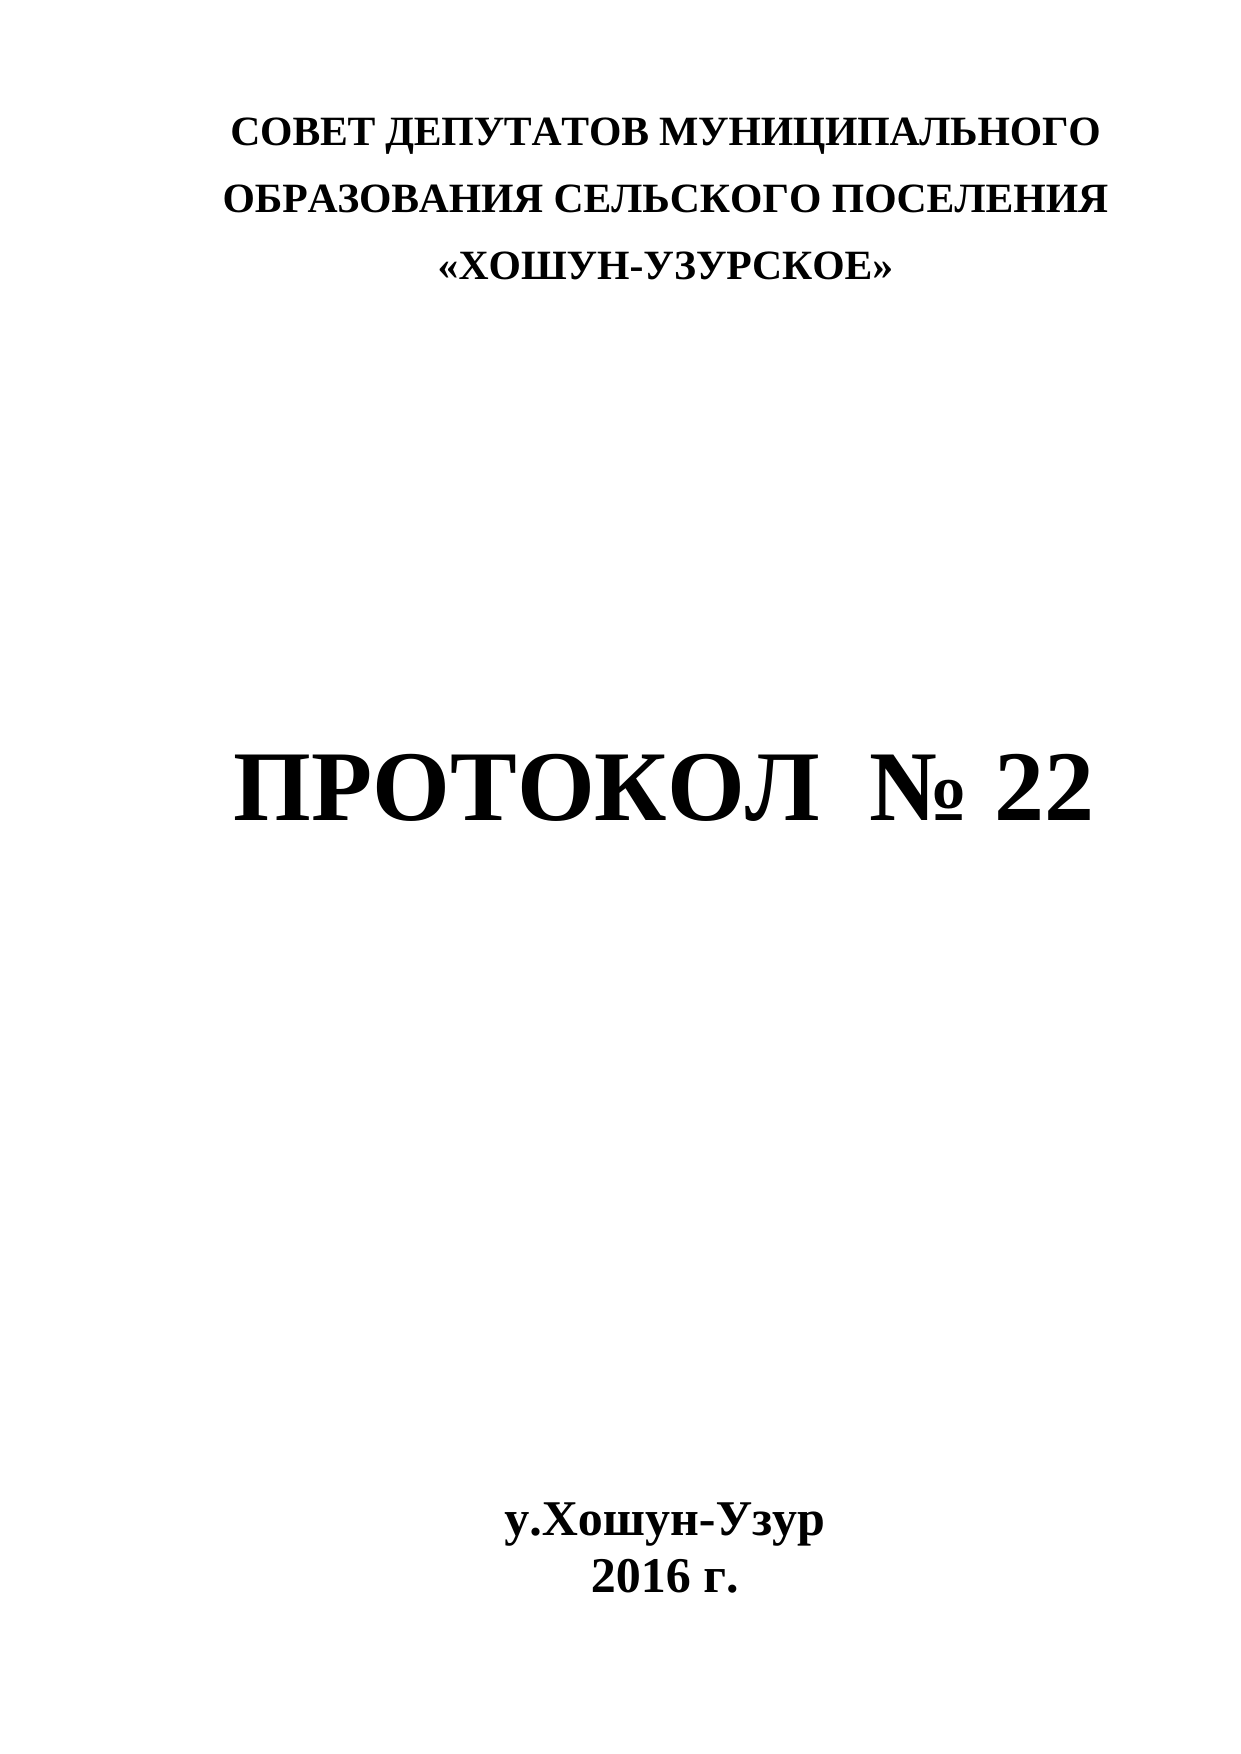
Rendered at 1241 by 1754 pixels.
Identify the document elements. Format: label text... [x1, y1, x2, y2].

text ОБРАЗОВАНИЯ СЕЛЬСКОГО ПОСЕЛЕНИЯ [179, 185, 1152, 219]
text у.Хошун-Узур [177, 1488, 1152, 1546]
text «ХОШУН-УЗУРСКОЕ» [179, 252, 1152, 286]
text СОВЕТ ДЕПУТАТОВ МУНИЦИПАЛЬНОГО [820, 118, 1152, 152]
text СОВЕТ ДЕПУТАТОВ МУНИЦИПАЛЬНОГО [179, 118, 394, 152]
text ПРОТОКОЛ № 22 [177, 727, 1152, 842]
text 2016 г. [177, 1546, 1152, 1603]
text СОВЕТ ДЕПУТАТОВ МУНИЦИПАЛЬНОГО [409, 118, 820, 152]
